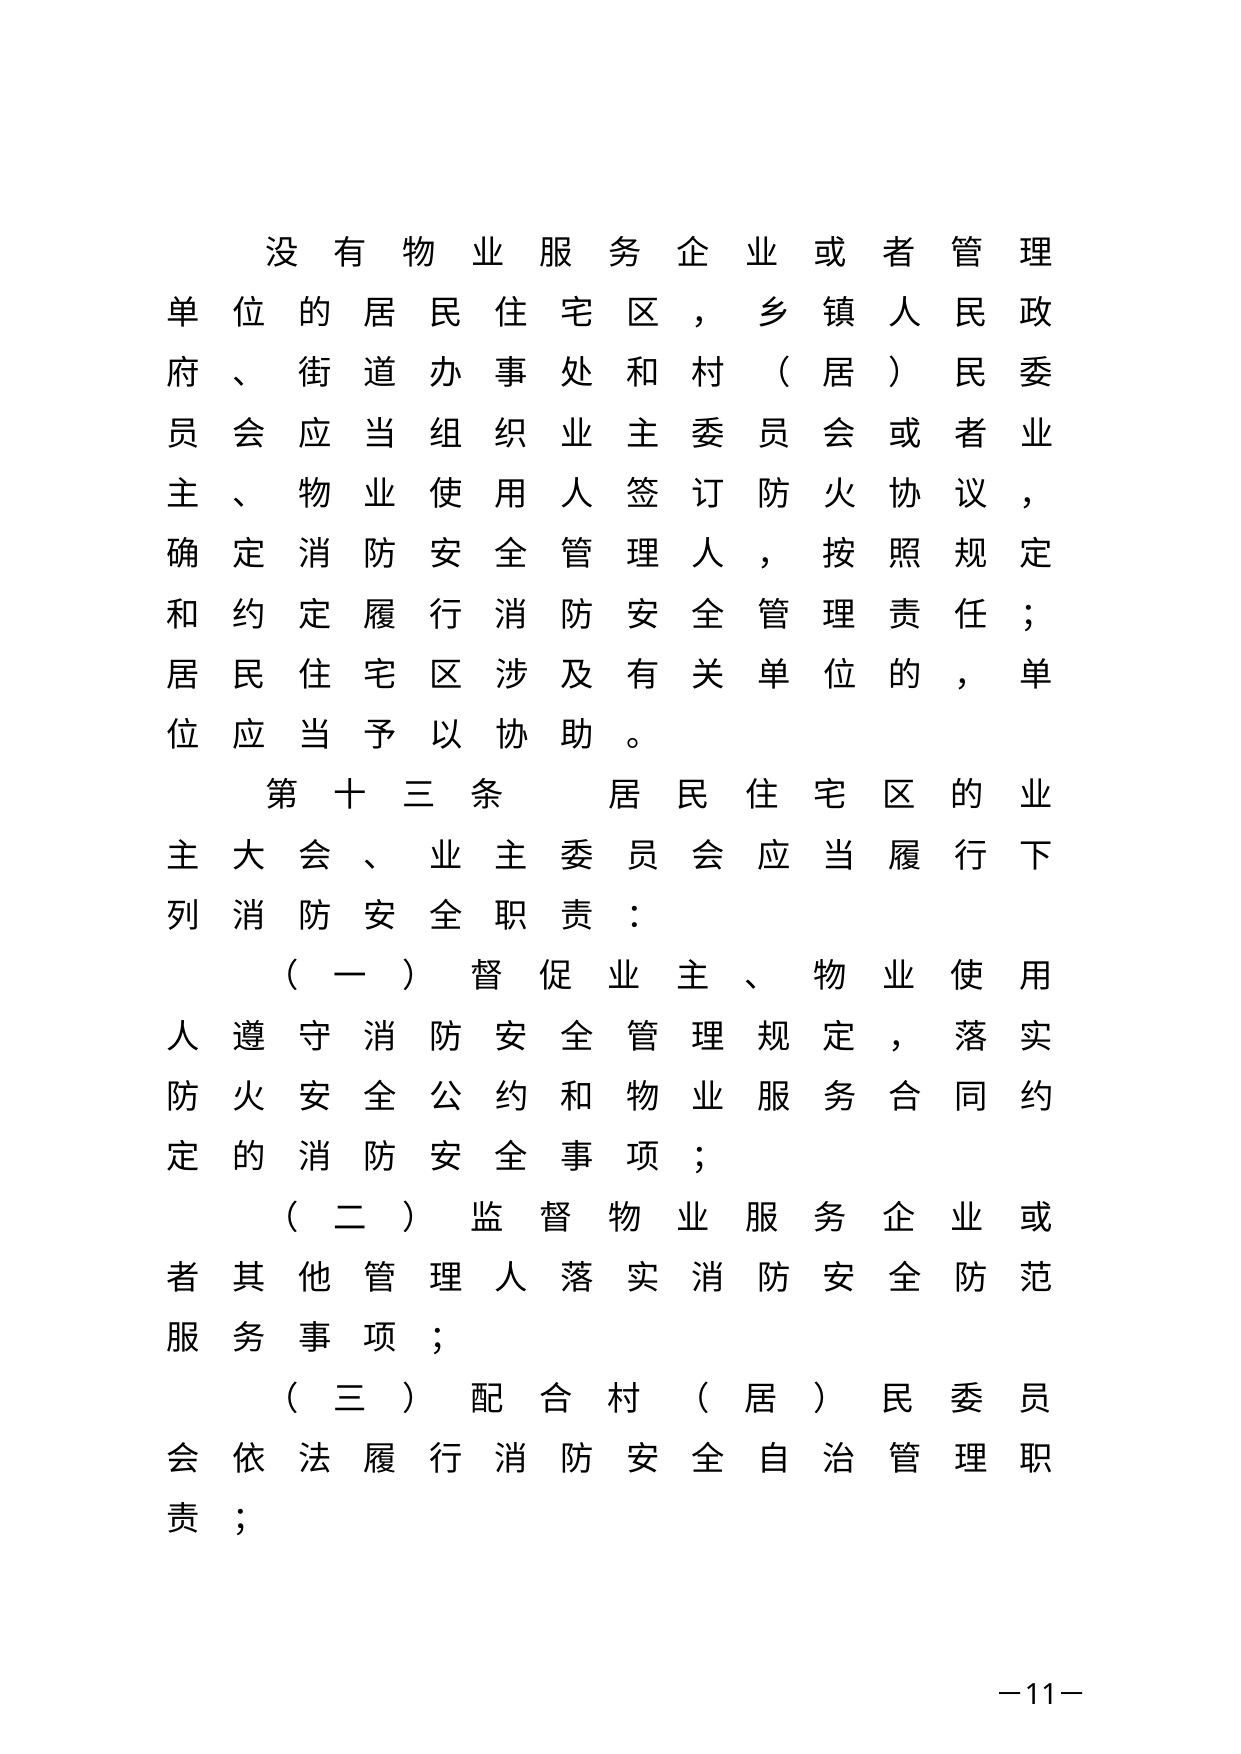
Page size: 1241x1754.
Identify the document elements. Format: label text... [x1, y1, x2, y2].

text （一）督促业主、物业使用人遵守消防安全管理规定，落实防火安全公约和物业服务合同约定的消防安全事项； [167, 943, 1085, 1184]
text 第十三条 居民住宅区的业主大会、业主委员会应当履行下列消防安全职责： [167, 762, 1085, 943]
text 没有物业服务企业或者管理单位的居民住宅区，乡镇人民政府、街道办事处和村（居）民委员会应当组织业主委员会或者业主、物业使用人签订防火协议，确定消防安全管理人，按照规定和约定履行消防安全管理责任；居民住宅区涉及有关单位的，单位应当予以协助。 [167, 219, 1085, 762]
text （三）配合村（居）民委员会依法履行消防安全自治管理职责； [167, 1365, 1085, 1546]
text （二）监督物业服务企业或者其他管理人落实消防安全防范服务事项； [167, 1184, 1085, 1365]
